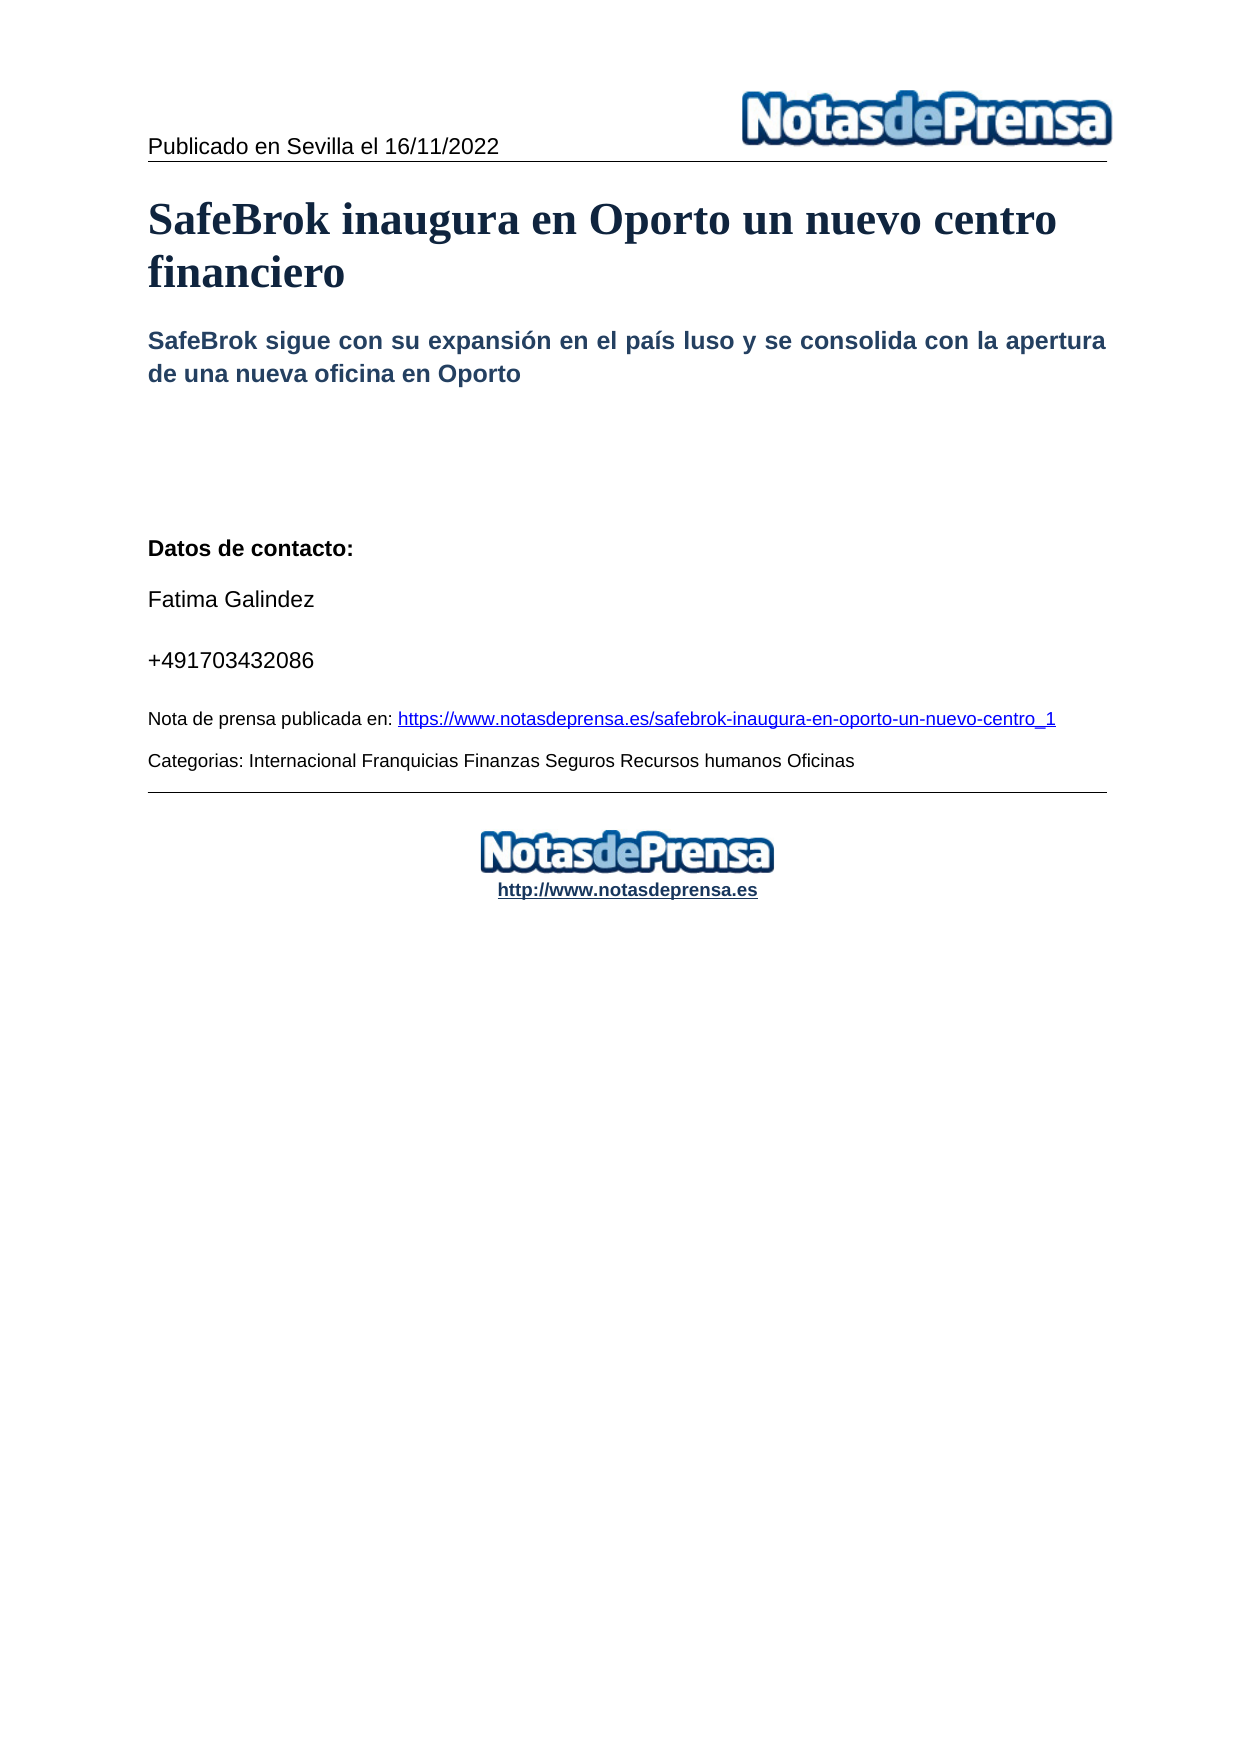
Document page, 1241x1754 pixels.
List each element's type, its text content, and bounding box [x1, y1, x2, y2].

picture [480, 829, 775, 875]
subtitle SafeBrok inaugura en Oporto un nuevo centro financiero [148, 192, 1107, 297]
text Nota de prensa publicada en: https://www.notasdeprensa.es/safebrok-inaugura-en-oporto-un-nuevo-centro_1 [148, 707, 1107, 729]
text Publicado en Sevilla el 16/11/2022 [148, 133, 1107, 161]
text Categorias: Internacional Franquicias Finanzas Seguros Recursos humanos Oficinas [148, 750, 1107, 771]
text Datos de contacto: [148, 535, 1107, 562]
subtitle SafeBrok sigue con su expansión en el país luso y se consolida con la apertura de una nueva oficina en Oporto [148, 326, 1107, 388]
text http://www.notasdeprensa.es [148, 879, 1107, 901]
text Fatima Galindez [148, 586, 1063, 613]
picture [742, 90, 1113, 148]
text +491703432086 [148, 647, 1063, 673]
